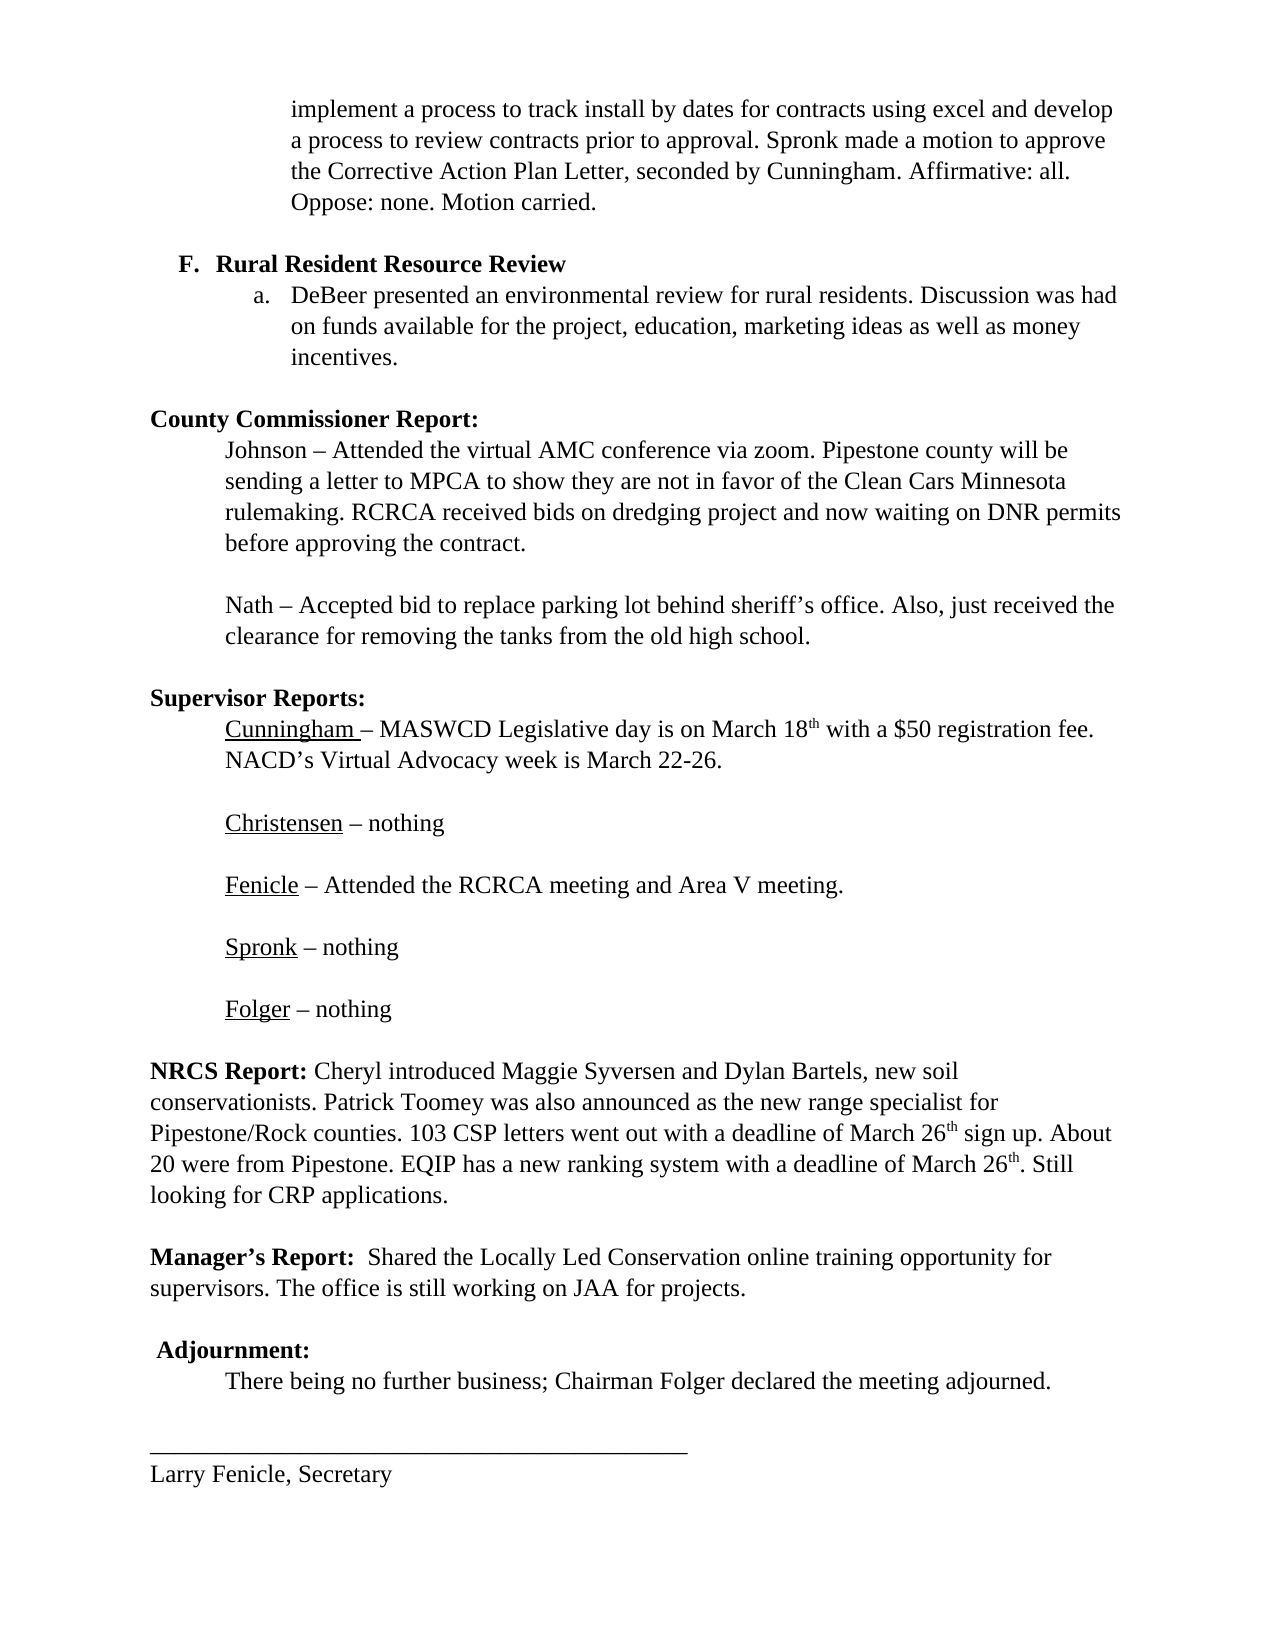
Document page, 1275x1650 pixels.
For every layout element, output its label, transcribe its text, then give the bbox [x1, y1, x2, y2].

text Manager’s Report: Shared the Locally Led Conservation online training opportunity for supervisors. The office is still working on JAA for projects. [150, 1242, 1125, 1302]
text Nath – Accepted bid to replace parking lot behind sheriff’s office. Also, just received the [150, 590, 1125, 619]
text Christensen – nothing [225, 808, 1125, 836]
text Johnson – Attended the virtual AMC conference via zoom. Pipestone county will be sending a letter to MPCA to show they are not in favor of the Clean Cars Minnesota rulemaking. RCRCA received bids on dredging project and now waiting on DNR permits before approving the contract. [225, 435, 1125, 557]
text NRCS Report: Cheryl introduced Maggie Syversen and Dylan Bartels, new soil conservationists. Patrick Toomey was also announced as the new range specialist for Pipestone/Rock counties. 103 CSP letters went out with a deadline of March 26th sign up. About 20 were from Pipestone. EQIP has a new ranking system with a deadline of March 26th. Still looking for CRP applications. [150, 1056, 1125, 1209]
list Rural Resident Resource Review [178, 249, 1125, 278]
text clearance for removing the tanks from the old high school. [150, 621, 1125, 650]
text ___________________________________________ [150, 1428, 1125, 1457]
text Adjournment: [150, 1335, 1125, 1364]
text Larry Fenicle, Secretary [150, 1459, 1125, 1488]
text Cunningham – MASWCD Legislative day is on March 18th with a $50 registration fee. NACD’s Virtual Advocacy week is March 22-26. [225, 714, 1125, 774]
text Spronk – nothing [225, 932, 1125, 961]
list DeBeer presented an environmental review for rural residents. Discussion was had on funds available for the project, education, marketing ideas as well as money incentives. [253, 280, 1125, 371]
text Fenicle – Attended the RCRCA meeting and Area V meeting. [225, 870, 1125, 898]
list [253, 94, 1125, 216]
text Supervisor Reports: [150, 683, 1125, 712]
text County Commissioner Report: [150, 404, 1125, 433]
text Folger – nothing [225, 994, 1125, 1023]
text There being no further business; Chairman Folger declared the meeting adjourned. [150, 1366, 1125, 1395]
